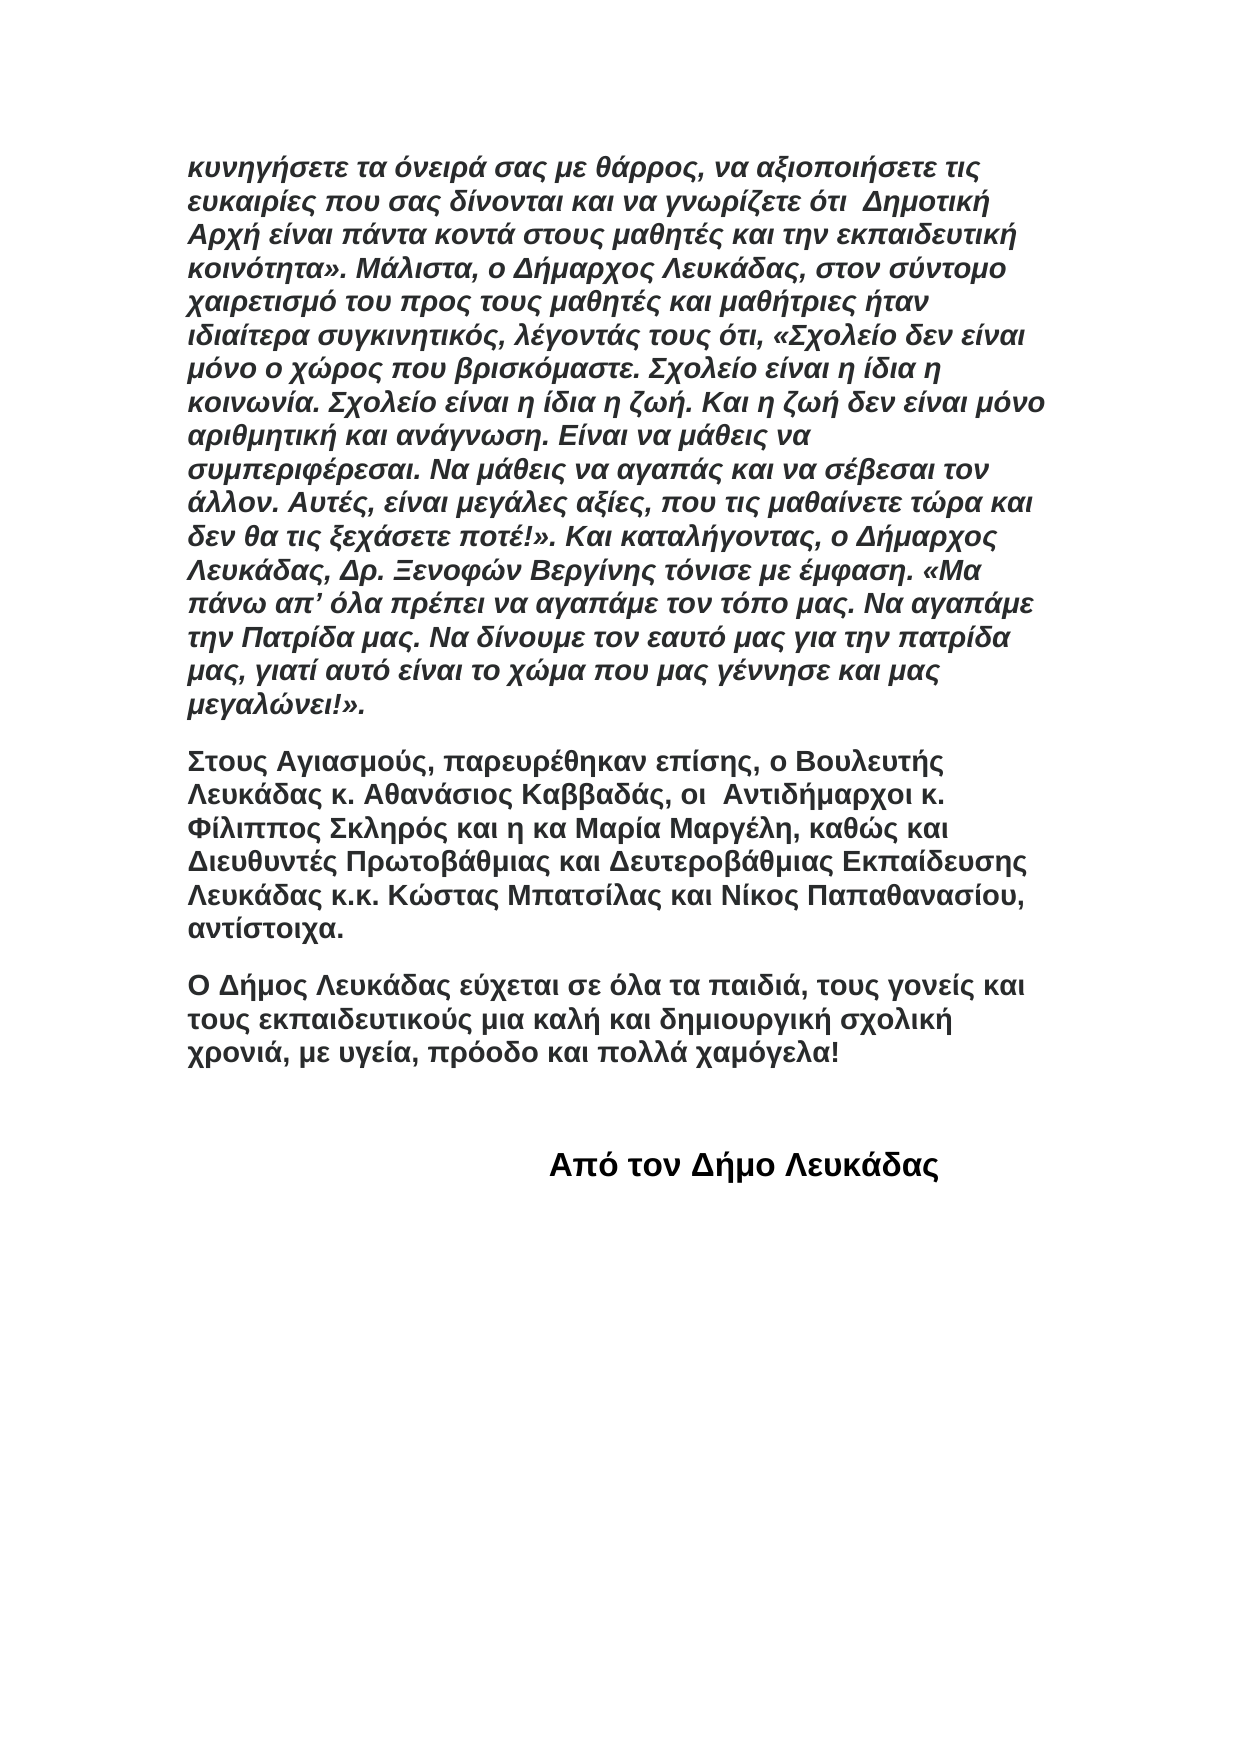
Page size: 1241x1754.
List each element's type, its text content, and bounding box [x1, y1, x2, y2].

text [187, 150, 1053, 720]
text Από τον Δήμο Λευκάδας [187, 1145, 1053, 1184]
text Ο Δήμος Λευκάδας εύχεται σε όλα τα παιδιά, τους γονείς και τους εκπαιδευτικούς μια καλή και δημιουργική σχολική χρονιά, με υγεία, πρόοδο και πολλά χαμόγελα! [187, 968, 1053, 1069]
text Στους Αγιασμούς, παρευρέθηκαν επίσης, ο Βουλευτής Λευκάδας κ. Αθανάσιος Καββαδάς, οι Αντιδήμαρχοι κ. Φίλιππος Σκληρός και η κα Μαρία Μαργέλη, καθώς και Διευθυντές Πρωτοβάθμιας και Δευτεροβάθμιας Εκπαίδευσης Λευκάδας κ.κ. Κώστας Μπατσίλας και Νίκος Παπαθανασίου, αντίστοιχα. [187, 744, 1053, 945]
